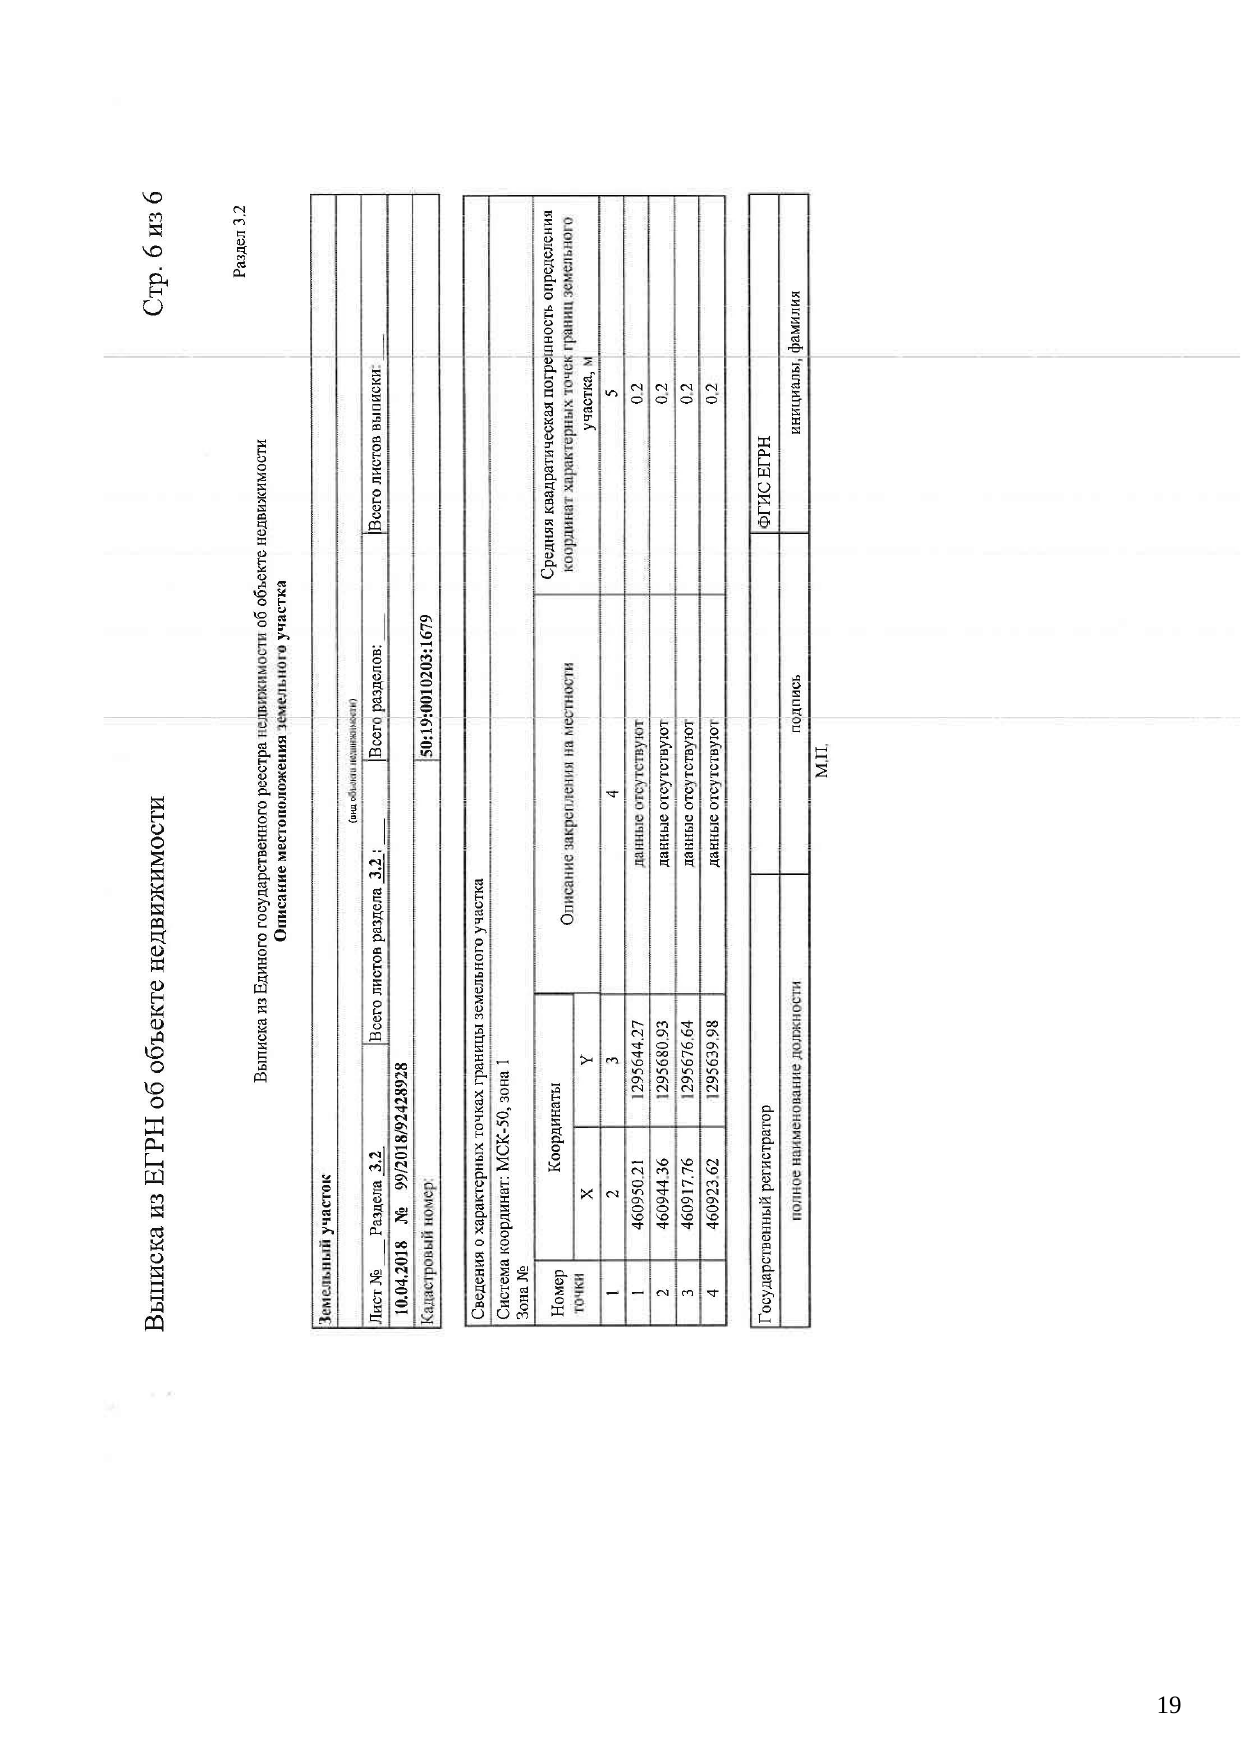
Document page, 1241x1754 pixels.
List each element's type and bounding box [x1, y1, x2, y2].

picture [103, 88, 1241, 1480]
